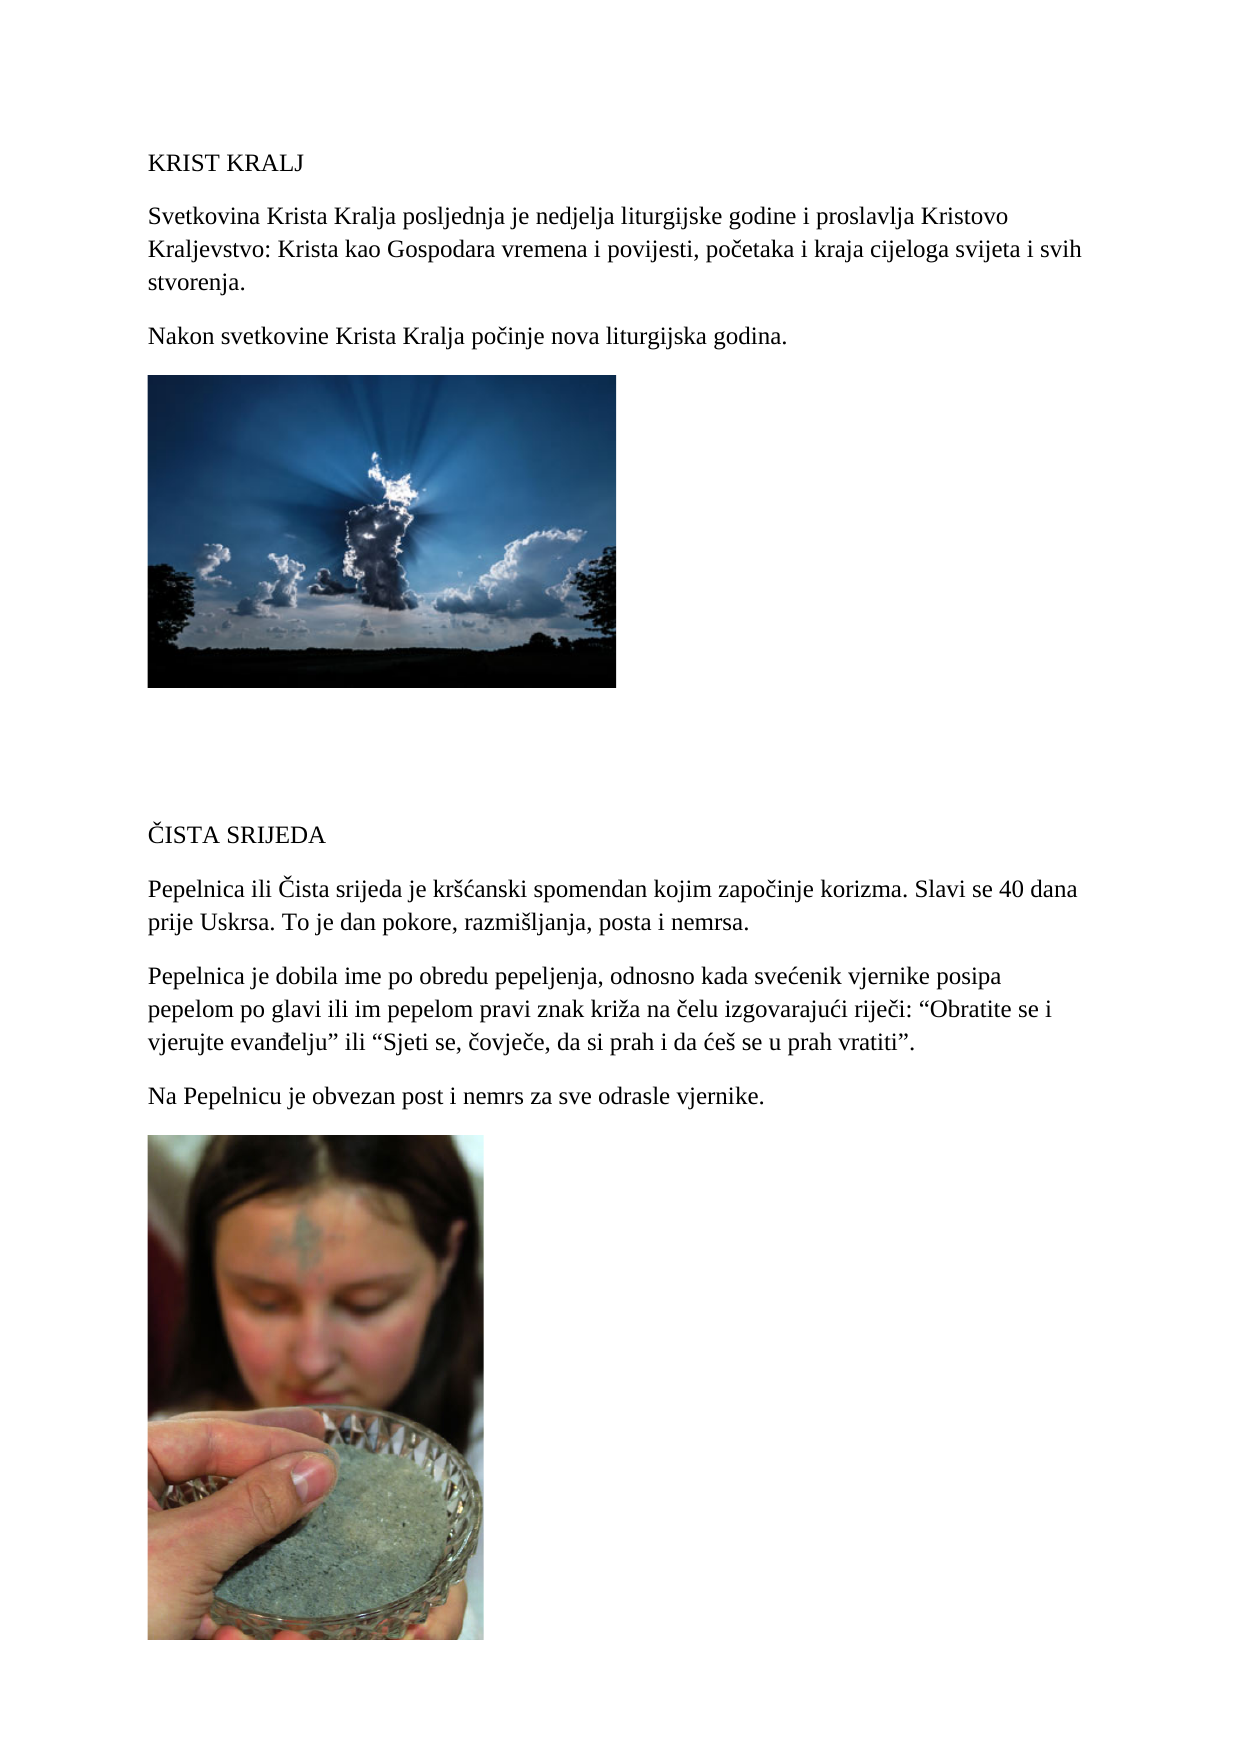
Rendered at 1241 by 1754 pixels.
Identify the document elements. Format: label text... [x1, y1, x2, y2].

text Svetkovina Krista Kralja posljednja je nedjelja liturgijske godine i proslavlja Kristovo Kraljevstvo: Krista kao Gospodara vremena i povijesti, početaka i kraja cijeloga svijeta i svih stvorenja. [148, 201, 1093, 296]
text KRIST KRALJ [148, 148, 1093, 176]
text Na Pepelnicu je obvezan post i nemrs za sve odrasle vjernike. [148, 1081, 1093, 1110]
text Nakon svetkovine Krista Kralja počinje nova liturgijska godina. [148, 321, 1093, 350]
text Pepelnica je dobila ime po obredu pepeljenja, odnosno kada svećenik vjernike posipa pepelom po glavi ili im pepelom pravi znak križa na čelu izgovarajući riječi: “Obratite se i vjerujte evanđelju” ili “Sjeti se, čovječe, da si prah i da ćeš se u prah vratiti”. [148, 961, 1093, 1056]
text ČISTA SRIJEDA [148, 821, 1093, 849]
text Pepelnica ili Čista srijeda je kršćanski spomendan kojim započinje korizma. Slavi se 40 dana prije Uskrsa. To je dan pokore, razmišljanja, posta i nemrsa. [148, 874, 1093, 936]
picture [147, 1135, 484, 1640]
picture [147, 375, 617, 688]
